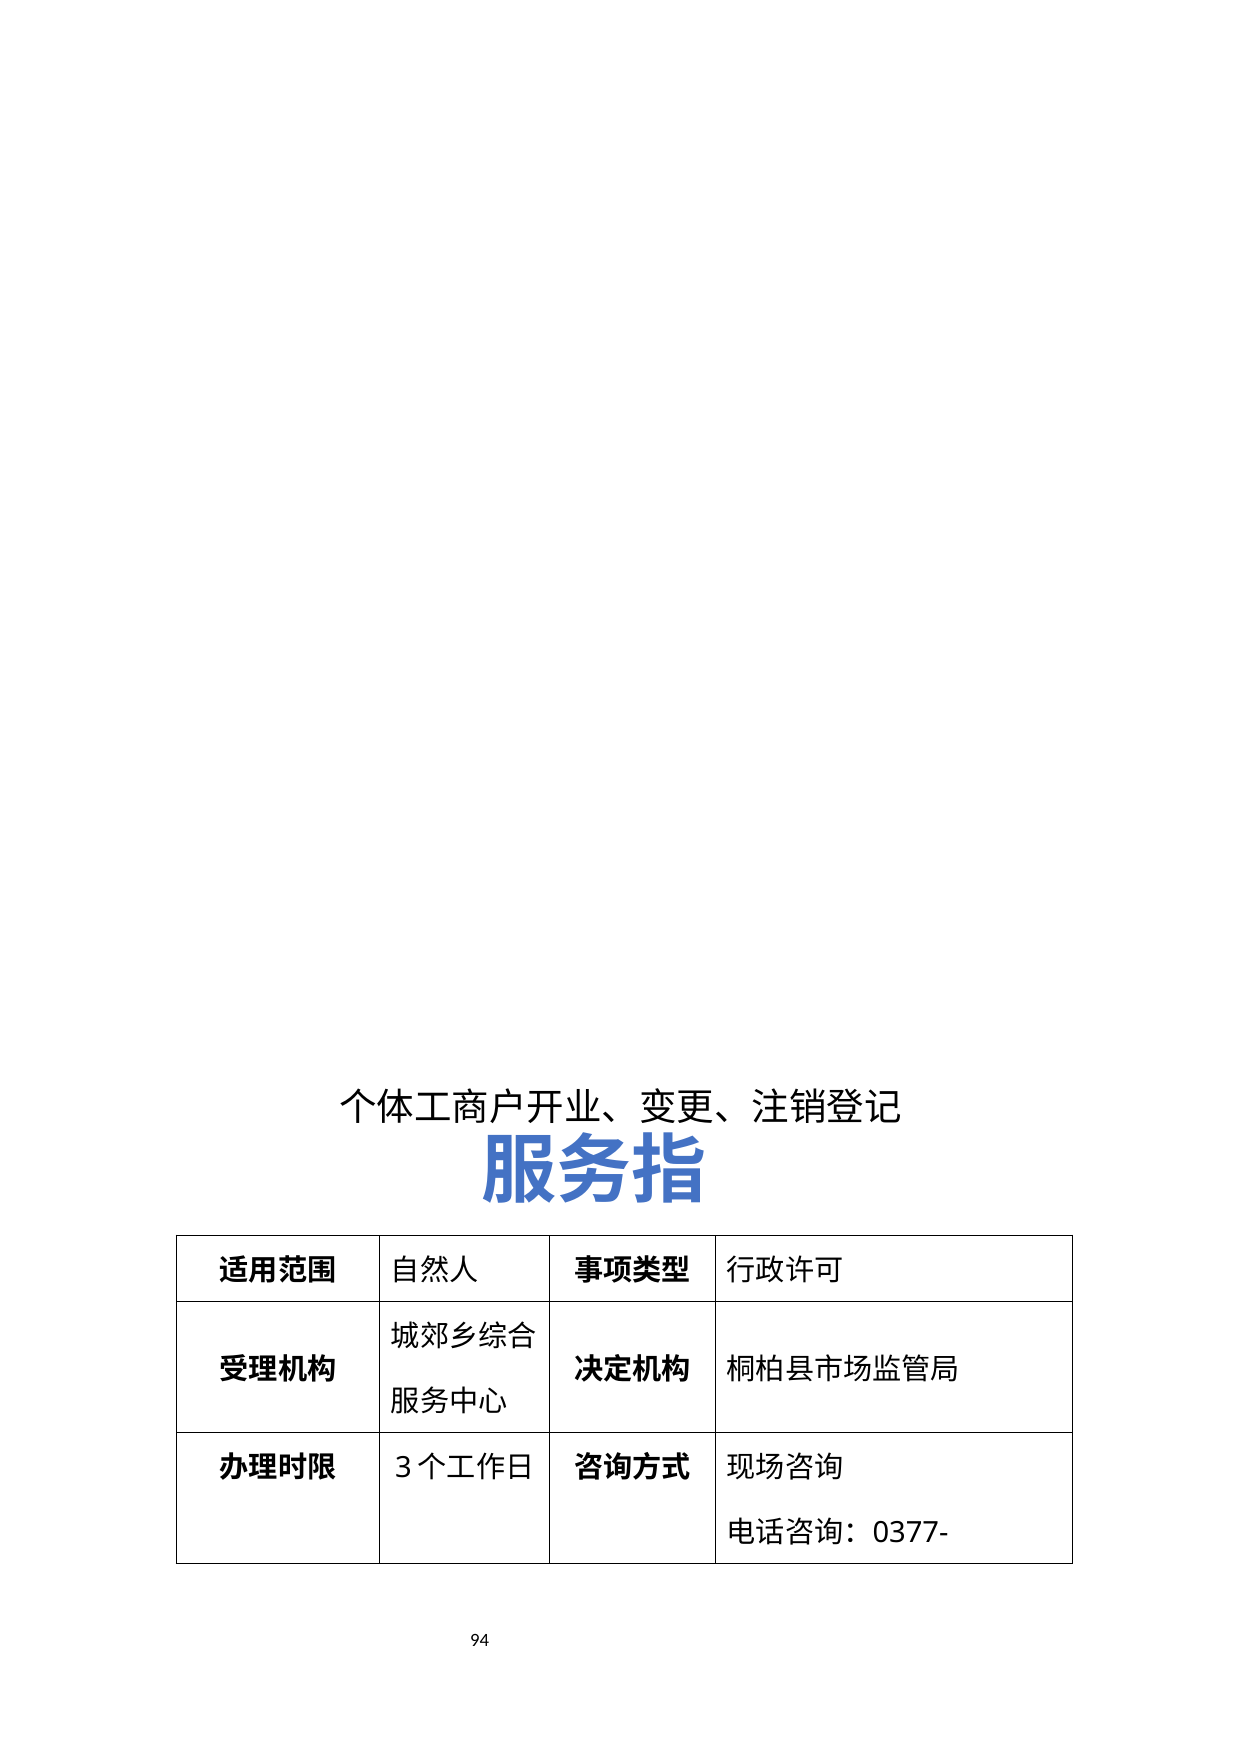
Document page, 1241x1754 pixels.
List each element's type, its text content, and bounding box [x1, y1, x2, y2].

table_cell 受理机构 [177, 1302, 379, 1432]
table_cell 桐柏县市场监管局 [716, 1302, 1072, 1432]
table_header 行政许可 [716, 1236, 1072, 1301]
table_cell 决定机构 [550, 1302, 715, 1432]
table_header 自然人 [380, 1236, 549, 1301]
table_cell 咨询方式 [550, 1433, 715, 1563]
text 个体工商户开业、变更、注销登记 [187, 1072, 1053, 1137]
table_cell 3个工作日 [380, 1433, 549, 1563]
table_header 事项类型 [550, 1236, 715, 1301]
table_cell 城郊乡综合服务中心 [380, 1302, 549, 1432]
table_header 适用范围 [177, 1236, 379, 1301]
table_cell 办理时限 [177, 1433, 379, 1563]
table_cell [716, 1433, 1072, 1563]
